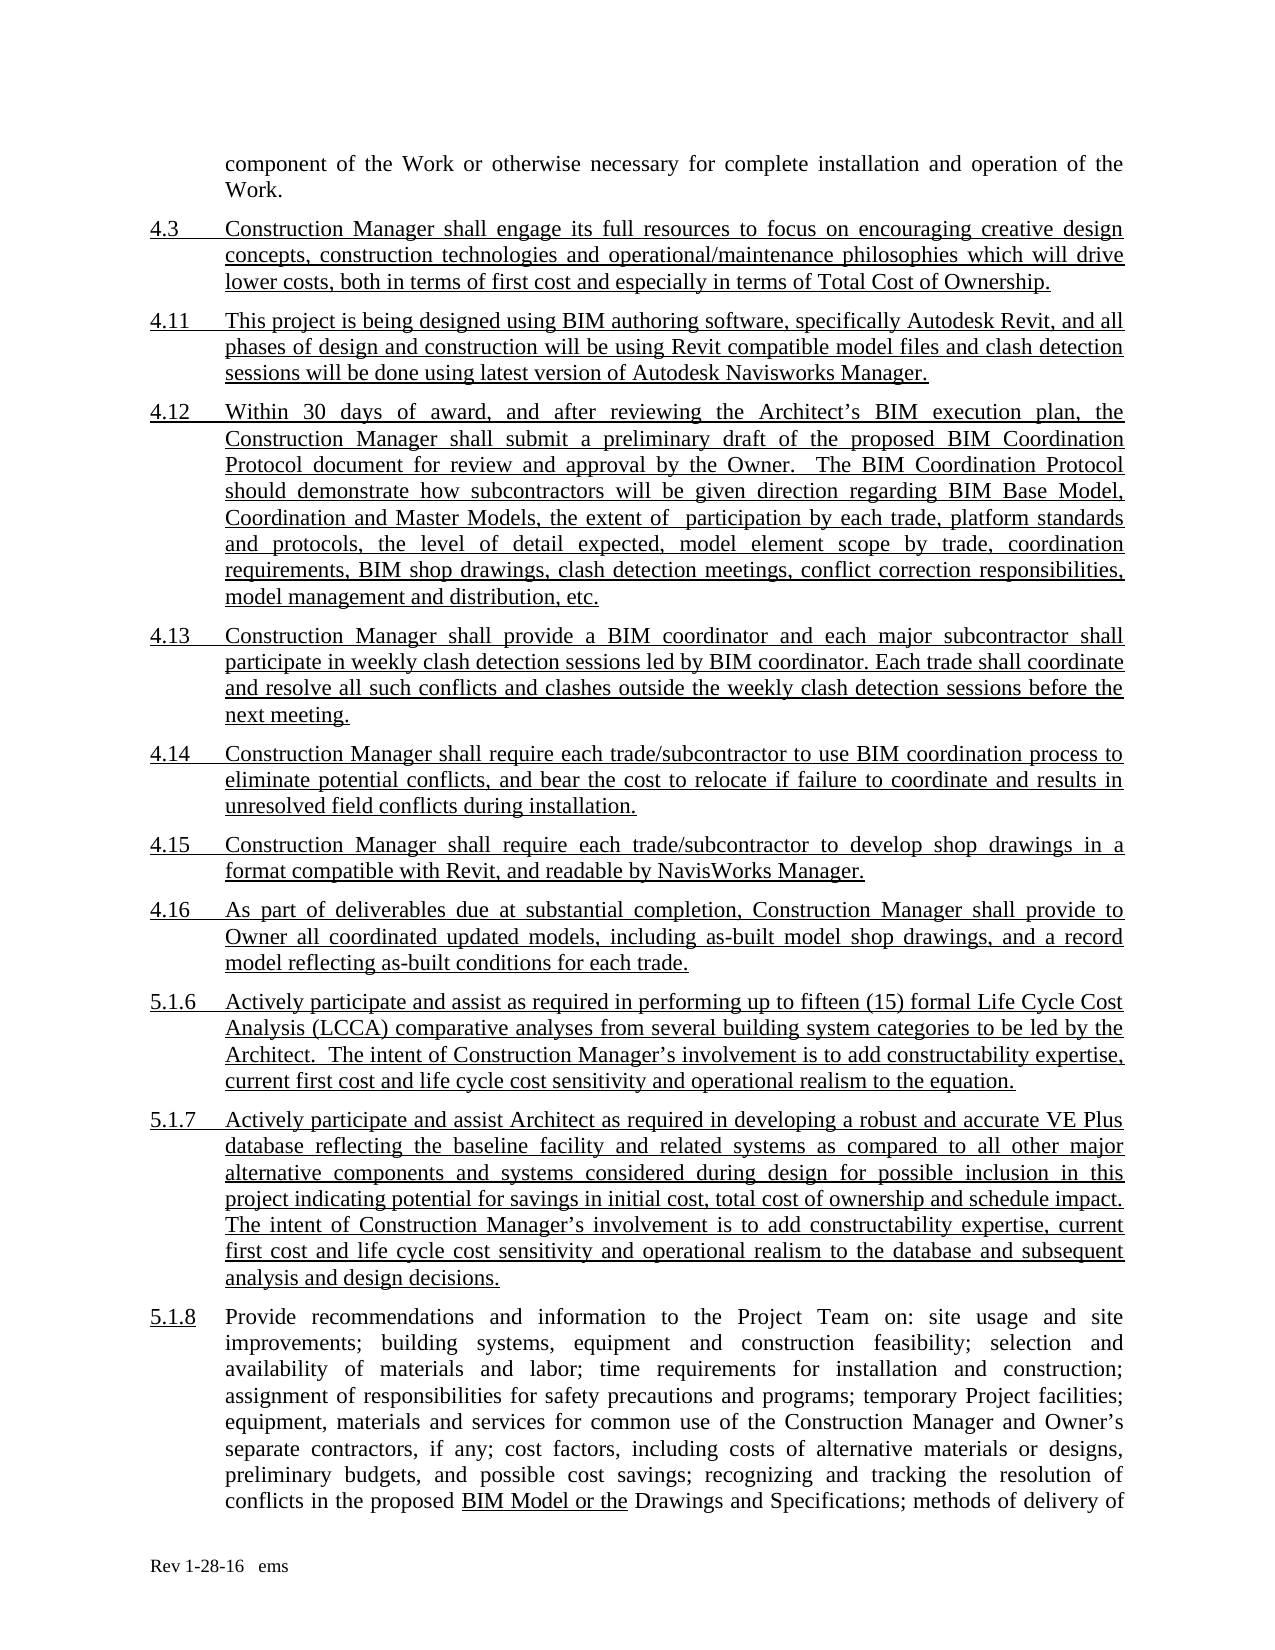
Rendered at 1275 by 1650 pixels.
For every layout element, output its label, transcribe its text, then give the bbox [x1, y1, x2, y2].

text 4.15 Construction Manager shall require each trade/subcontractor to develop shop drawings in a format compatible with Revit, and readable by NavisWorks Manager. [150, 855, 1125, 884]
text 4.16 As part of deliverables due at substantial completion, Construction Manager shall provide to Owner all coordinated updated models, including as-built model shop drawings, and a record model reflecting as-built conditions for each trade. [150, 920, 1125, 975]
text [150, 150, 1125, 203]
text 4.13 Construction Manager shall provide a BIM coordinator and each major subcontractor shall participate in weekly clash detection sessions led by BIM coordinator. Each trade shall coordinate and resolve all such conflicts and clashes outside the weekly clash detection sessions before the next meeting. [150, 622, 1125, 645]
text 4.13 Construction Manager shall provide a BIM coordinator and each major subcontractor shall participate in weekly clash detection sessions led by BIM coordinator. Each trade shall coordinate and resolve all such conflicts and clashes outside the weekly clash detection sessions before the next meeting. [150, 646, 1125, 727]
text 4.11 This project is being designed using BIM authoring software, specifically Autodesk Revit, and all phases of design and construction will be using Revit compatible model files and clash detection sessions will be done using latest version of Autodesk Navisworks Manager. [150, 331, 1125, 386]
text 4.12 Within 30 days of award, and after reviewing the Architect’s BIM execution plan, the Construction Manager shall submit a preliminary draft of the proposed BIM Coordination Protocol document for review and approval by the Owner. The BIM Coordination Protocol should demonstrate how subcontractors will be given direction regarding BIM Base Model, Coordination and Master Models, the extent of participation by each trade, platform standards and protocols, the level of detail expected, model element scope by trade, coordination requirements, BIM shop drawings, clash detection meetings, conflict correction responsibilities, model management and distribution, etc. [150, 423, 1125, 609]
text 4.11 This project is being designed using BIM authoring software, specifically Autodesk Revit, and all phases of design and construction will be using Revit compatible model files and clash detection sessions will be done using latest version of Autodesk Navisworks Manager. [150, 307, 1125, 330]
text 4.16 As part of deliverables due at substantial completion, Construction Manager shall provide to Owner all coordinated updated models, including as-built model shop drawings, and a record model reflecting as-built conditions for each trade. [150, 896, 1125, 919]
text 4.14 Construction Manager shall require each trade/subcontractor to use BIM coordination process to eliminate potential conflicts, and bear the cost to relocate if failure to coordinate and results in unresolved field conflicts during installation. [150, 739, 1125, 819]
text 4.15 Construction Manager shall require each trade/subcontractor to develop shop drawings in a format compatible with Revit, and readable by NavisWorks Manager. [150, 831, 1125, 854]
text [150, 1303, 1125, 1514]
text 5.1.7 Actively participate and assist Architect as required in developing a robust and accurate VE Plus database reflecting the baseline facility and related systems as compared to all other major alternative components and systems considered during design for possible inclusion in this project indicating potential for savings in initial cost, total cost of ownership and schedule impact. The intent of Construction Manager’s involvement is to add constructability expertise, current first cost and life cycle cost sensitivity and operational realism to the database and subsequent analysis and design decisions. [150, 1106, 1125, 1290]
text 4.3 Construction Manager shall engage its full resources to focus on encouraging creative design concepts, construction technologies and operational/maintenance philosophies which will drive lower costs, both in terms of first cost and especially in terms of Total Cost of Ownership. [150, 215, 1125, 294]
text 5.1.6 Actively participate and assist as required in performing up to fifteen (15) formal Life Cycle Cost Analysis (LCCA) comparative analyses from several building system categories to be led by the Architect. The intent of Construction Manager’s involvement is to add constructability expertise, current first cost and life cycle cost sensitivity and operational realism to the equation. [150, 988, 1125, 1093]
